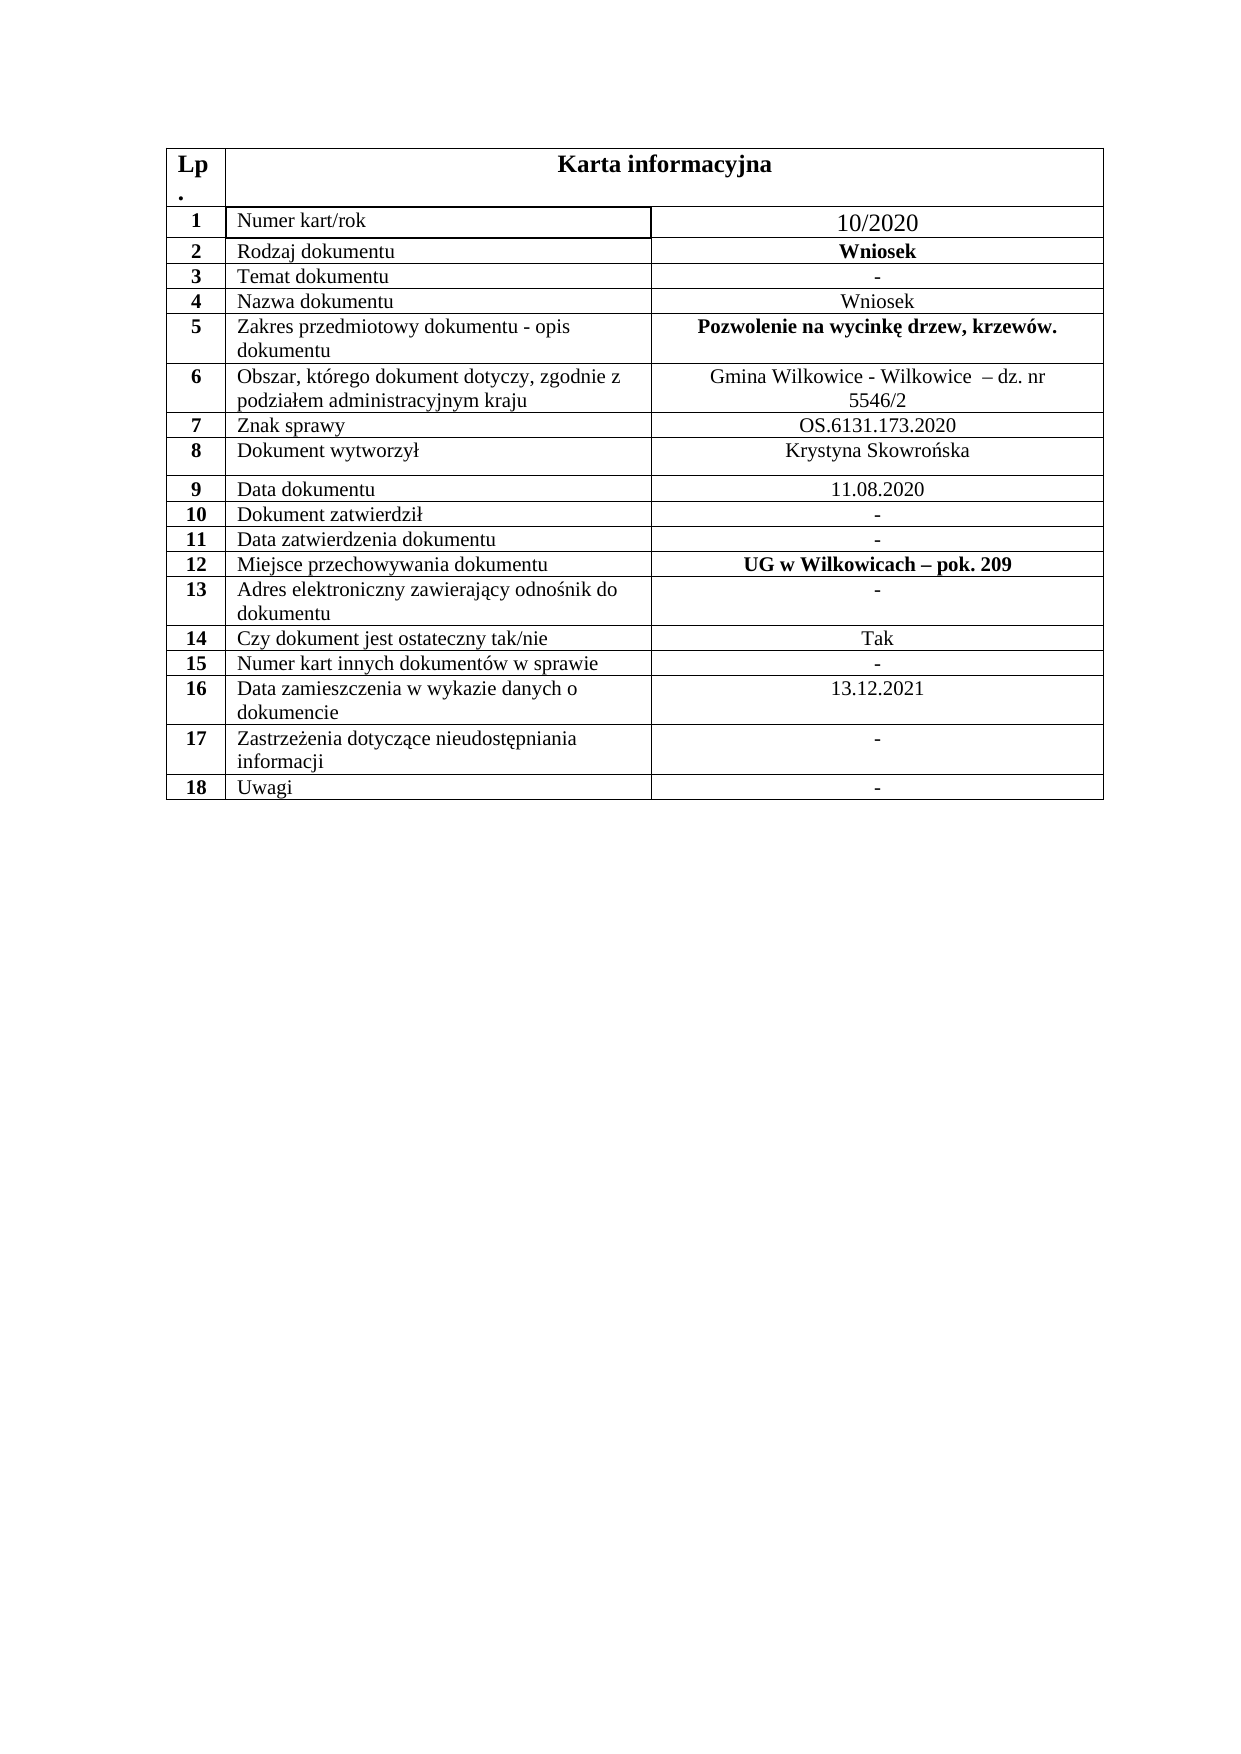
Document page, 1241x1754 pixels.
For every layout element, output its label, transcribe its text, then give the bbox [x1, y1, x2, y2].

table_cell 12 [167, 552, 225, 576]
table_cell Data dokumentu [226, 476, 651, 501]
table_cell Adres elektroniczny zawierający odnośnik do dokumentu [226, 577, 651, 625]
table_cell 15 [167, 651, 225, 675]
table_cell - [652, 502, 1103, 526]
table_cell 10 [167, 502, 225, 526]
table_cell Zastrzeżenia dotyczące nieudostępniania informacji [226, 725, 651, 773]
table_cell Dokument zatwierdził [226, 502, 651, 526]
table_cell Dokument wytworzył [226, 438, 651, 475]
table_cell UG w Wilkowicach – pok. 209 [652, 552, 1103, 576]
table_cell Miejsce przechowywania dokumentu [226, 552, 651, 576]
table_cell 14 [167, 626, 225, 650]
table_cell Tak [652, 626, 1103, 650]
table_cell Pozwolenie na wycinkę drzew, krzewów. [652, 314, 1103, 362]
table_cell 13 [167, 577, 225, 625]
table_cell Rodzaj dokumentu [226, 239, 651, 263]
table_cell - [652, 527, 1103, 551]
table_cell Znak sprawy [226, 413, 651, 437]
table_cell Wniosek [652, 289, 1103, 313]
table_cell 8 [167, 438, 225, 475]
table_cell Data zatwierdzenia dokumentu [226, 527, 651, 551]
table_cell 17 [167, 725, 225, 773]
table_cell - [652, 725, 1103, 773]
table_cell 11 [167, 527, 225, 551]
table_cell 6 [167, 364, 225, 412]
table_cell 7 [167, 413, 225, 437]
table_cell 10/2020 [652, 207, 1103, 237]
table_cell - [652, 264, 1103, 288]
table_cell 2 [167, 238, 225, 263]
table_cell Wniosek [652, 238, 1103, 263]
table_cell - [652, 577, 1103, 625]
table_cell - [652, 775, 1103, 799]
table_header Karta informacyjna [226, 149, 1103, 206]
table_cell 5 [167, 314, 225, 362]
table_cell Gmina Wilkowice - Wilkowice – dz. nr 5546/2 [652, 364, 1103, 412]
table_cell 16 [167, 676, 225, 724]
table_cell 3 [167, 264, 225, 288]
table_cell - [652, 651, 1103, 675]
table_cell 13.12.2021 [652, 676, 1103, 724]
table_cell Obszar, którego dokument dotyczy, zgodnie z podziałem administracyjnym kraju [226, 364, 651, 412]
table_cell 18 [167, 775, 225, 799]
table_cell Krystyna Skowrońska [652, 438, 1103, 475]
table_cell 11.08.2020 [652, 476, 1103, 501]
table_cell Nazwa dokumentu [226, 289, 651, 313]
table_cell Uwagi [226, 775, 651, 799]
table_cell Numer kart/rok [227, 208, 650, 237]
table_cell Czy dokument jest ostateczny tak/nie [226, 626, 651, 650]
table_cell Temat dokumentu [226, 264, 651, 288]
table_cell Data zamieszczenia w wykazie danych o dokumencie [226, 676, 651, 724]
table_cell 1 [167, 207, 225, 237]
table_cell 9 [167, 476, 225, 501]
table_cell Numer kart innych dokumentów w sprawie [226, 651, 651, 675]
table_cell OS.6131.173.2020 [652, 413, 1103, 437]
table_cell 4 [167, 289, 225, 313]
table_header Lp. [167, 149, 225, 206]
table_cell Zakres przedmiotowy dokumentu - opis dokumentu [226, 314, 651, 362]
